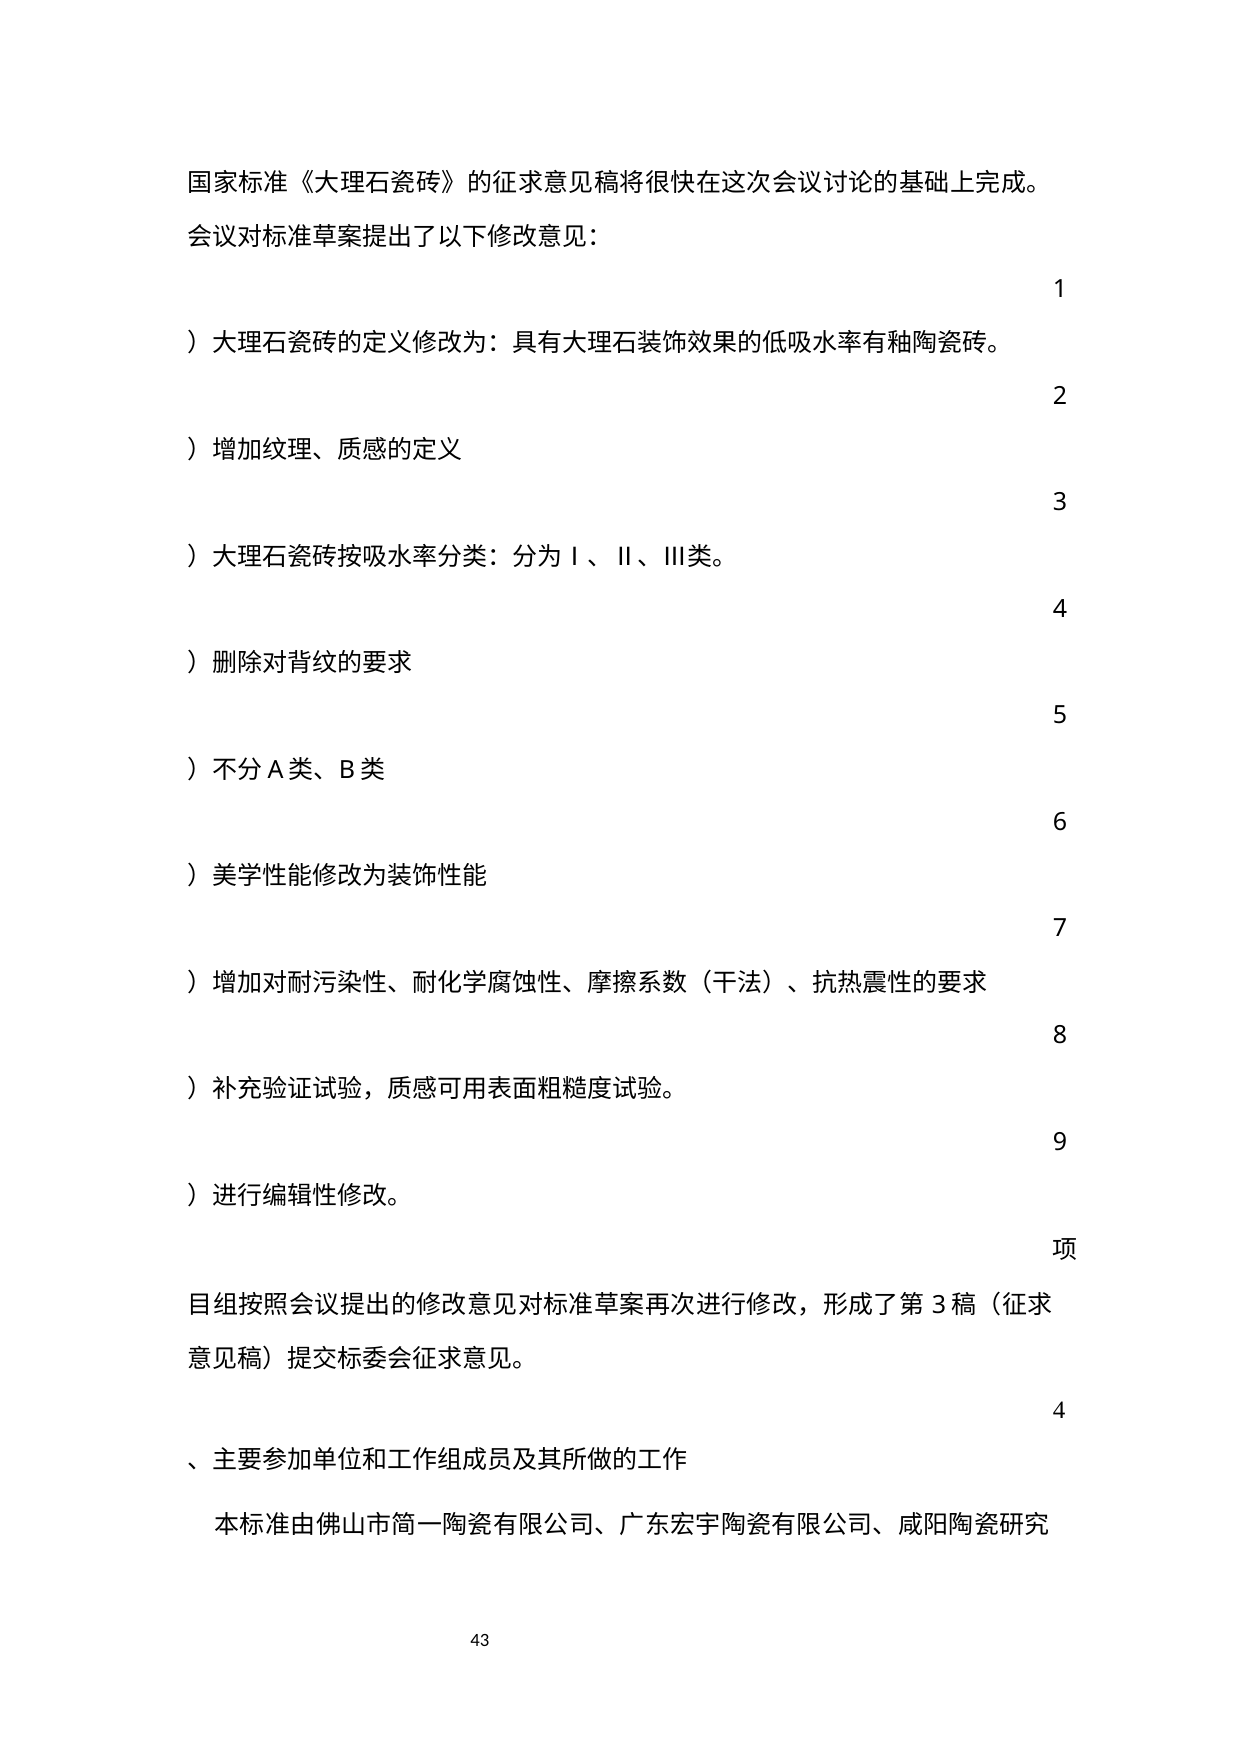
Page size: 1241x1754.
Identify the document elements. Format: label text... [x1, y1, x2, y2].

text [187, 162, 1053, 253]
text 4）删除对背纹的要求 [187, 590, 1053, 679]
text 4、主要参加单位和工作组成员及其所做的工作 [187, 1393, 1053, 1490]
text 3）大理石瓷砖按吸水率分类：分为Ⅰ、Ⅱ、Ⅲ类。 [187, 484, 1053, 572]
text 5）不分A类、B类 [187, 697, 1053, 785]
text 9）进行编辑性修改。 [187, 1123, 1053, 1212]
text 6）美学性能修改为装饰性能 [187, 803, 1053, 892]
text 1）大理石瓷砖的定义修改为：具有大理石装饰效果的低吸水率有釉陶瓷砖。 [187, 271, 1053, 359]
text 8）补充验证试验，质感可用表面粗糙度试验。 [187, 1017, 1053, 1105]
text 2）增加纹理、质感的定义 [187, 377, 1053, 466]
text 项目组按照会议提出的修改意见对标准草案再次进行修改，形成了第3稿（征求意见稿）提交标委会征求意见。 [187, 1230, 1053, 1375]
text 7）增加对耐污染性、耐化学腐蚀性、摩擦系数（干法）、抗热震性的要求 [187, 910, 1053, 998]
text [187, 1490, 1053, 1555]
